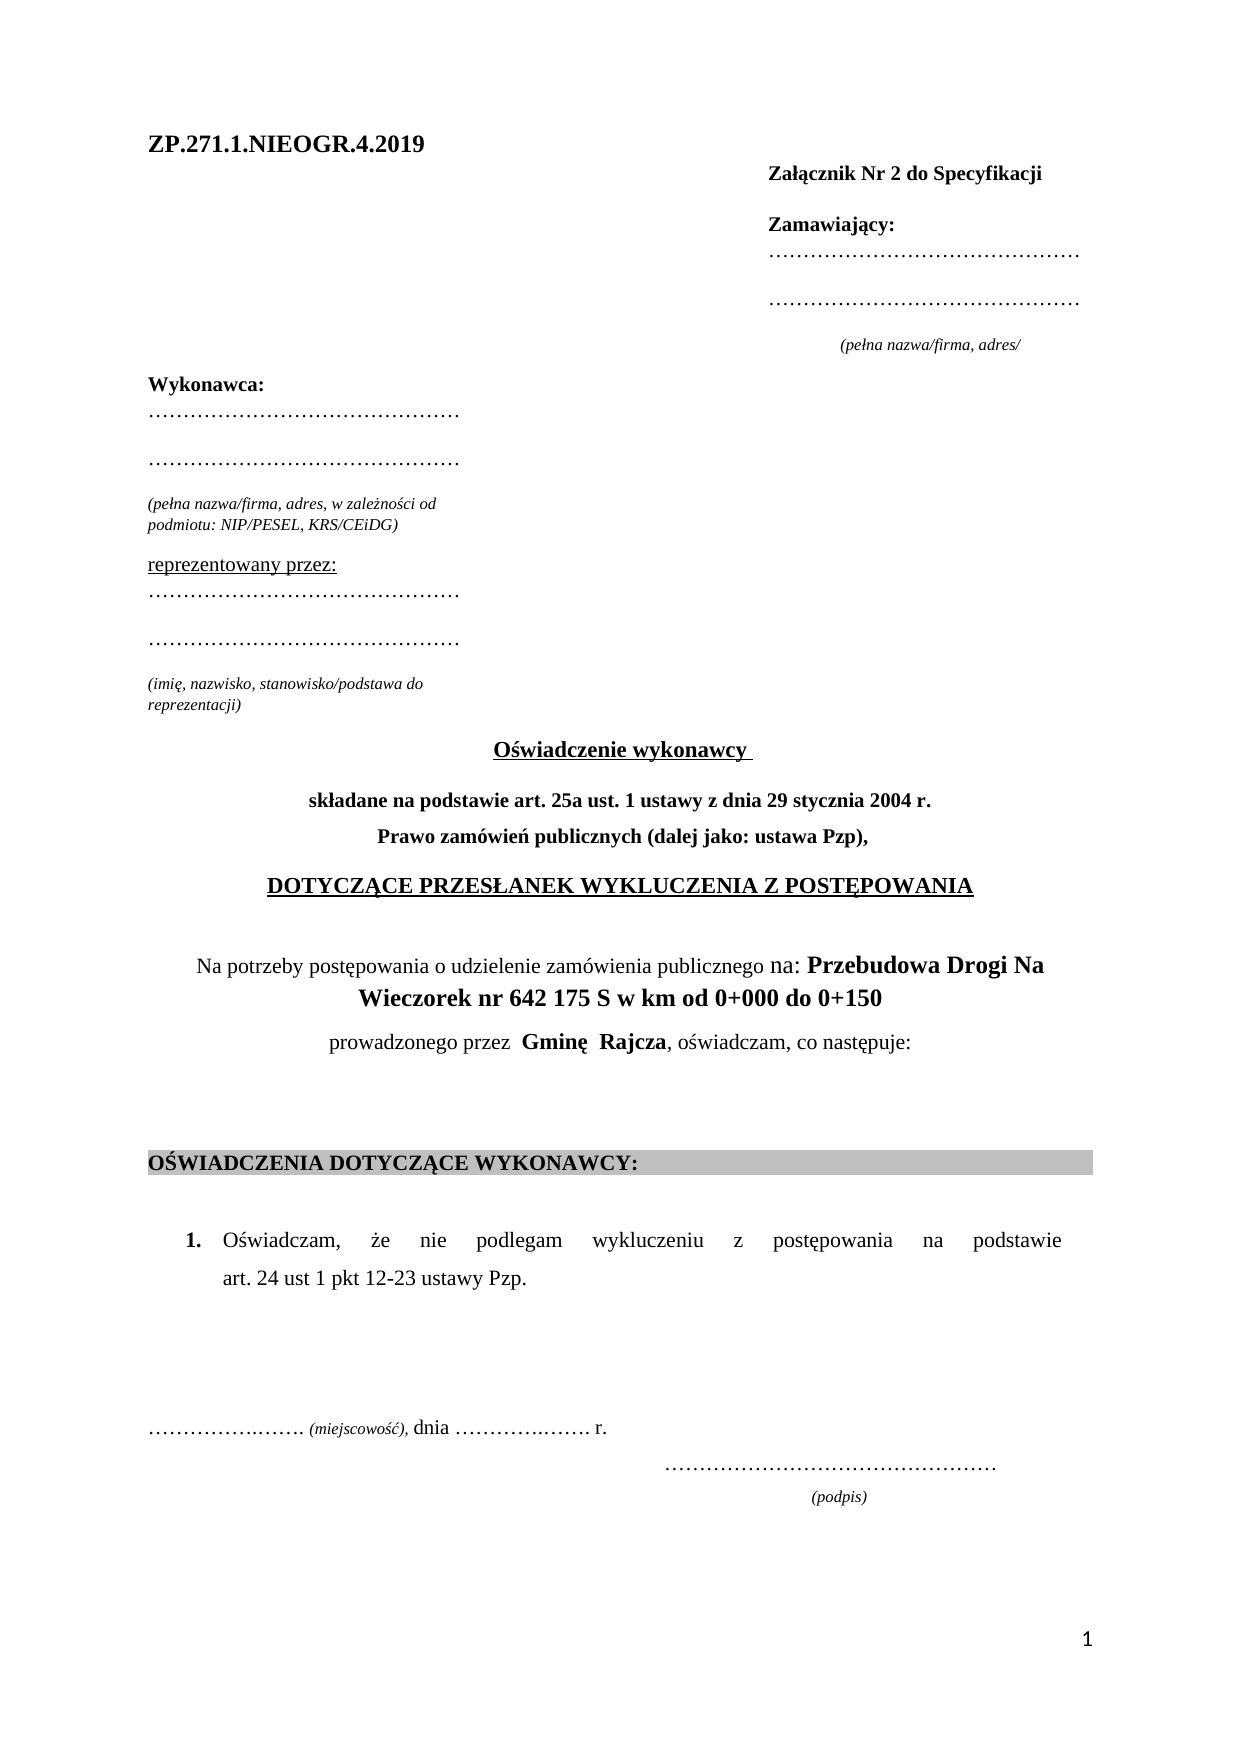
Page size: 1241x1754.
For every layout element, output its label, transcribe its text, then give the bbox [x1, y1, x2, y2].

text ……………………………………………………………………………… [148, 398, 472, 470]
list Oświadczam, że nie podlegam wykluczeniu z postępowania na podstawie art. 24 ust 1 pkt 12-23 ustawy Pzp. [185, 1227, 1093, 1290]
text (podpis) [738, 1487, 1093, 1506]
text ……………………………………………………………………………… [768, 238, 1093, 310]
text reprezentowany przez: [148, 552, 1093, 576]
text ………………………………………… [148, 1451, 1093, 1475]
text (pełna nazwa/firma, adres/ [768, 334, 1093, 354]
text (pełna nazwa/firma, adres, w zależności od podmiotu: NIP/PESEL, KRS/CEiDG) [148, 494, 472, 534]
text Oświadczenie wykonawcy [148, 736, 1093, 762]
text prowadzonego przez Gminę Rajcza, oświadczam, co następuje: [148, 1028, 1093, 1055]
text DOTYCZĄCE PRZESŁANEK WYKLUCZENIA Z POSTĘPOWANIA [148, 872, 1093, 899]
text ZP.271.1.NIEOGR.4.2019 [148, 129, 1093, 158]
text Na potrzeby postępowania o udzielenie zamówienia publicznego na: Przebudowa Drogi Na Wieczorek nr 642 175 S w km od 0+000 do 0+150 [148, 950, 1093, 1012]
text Załącznik Nr 2 do Specyfikacji [694, 160, 1093, 184]
text OŚWIADCZENIA DOTYCZĄCE WYKONAWCY: [148, 1150, 1093, 1175]
text (imię, nazwisko, stanowisko/podstawa do reprezentacji) [148, 674, 472, 714]
text Zamawiający: [694, 212, 1093, 236]
text ……………………………………………………………………………… [148, 578, 472, 650]
text …………….……. (miejscowość), dnia ………….……. r. [148, 1414, 1093, 1439]
text Prawo zamówień publicznych (dalej jako: ustawa Pzp), [148, 824, 1093, 848]
text Wykonawca: [148, 372, 1093, 396]
text składane na podstawie art. 25a ust. 1 ustawy z dnia 29 stycznia 2004 r. [148, 788, 1093, 812]
